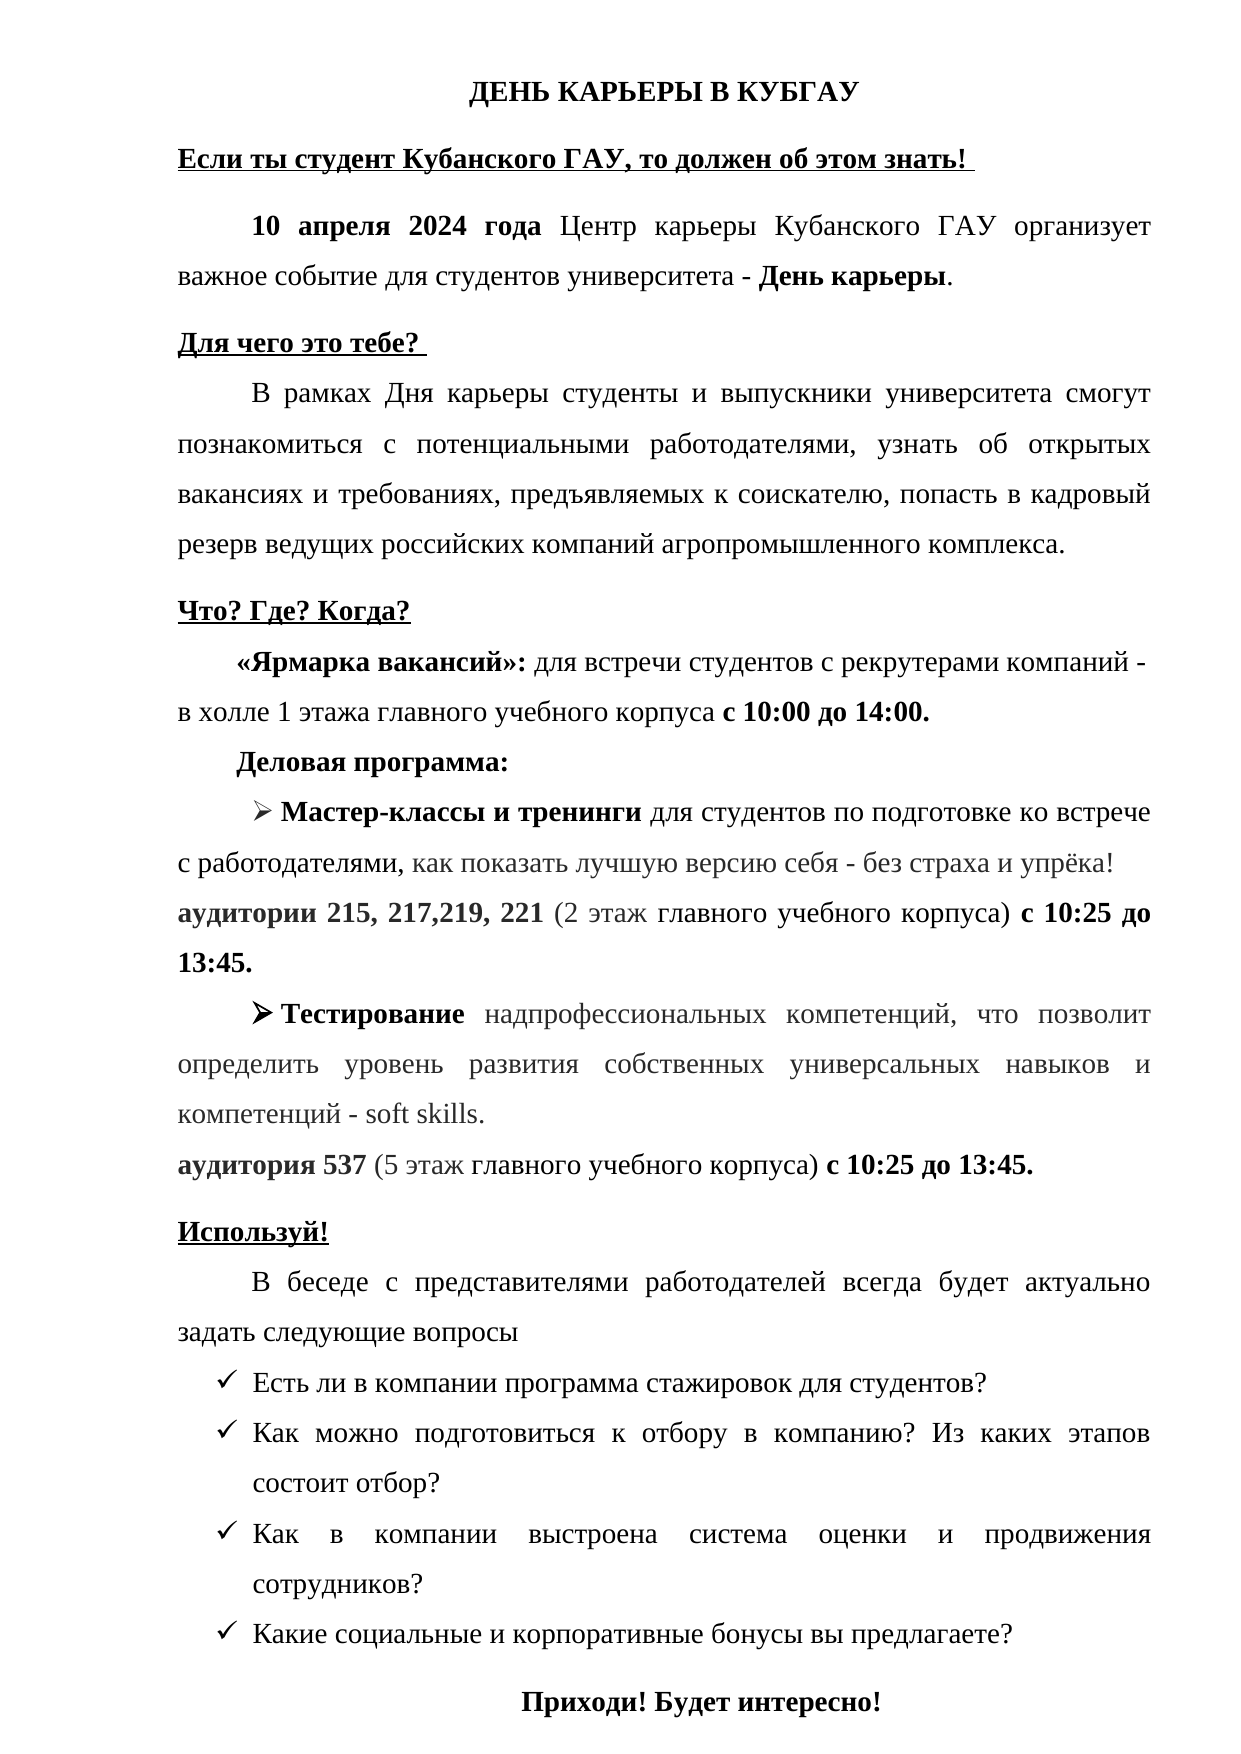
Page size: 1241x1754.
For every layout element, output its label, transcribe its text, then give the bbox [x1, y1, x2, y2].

list Какие социальные и корпоративные бонусы вы предлагаете? [215, 1617, 1152, 1650]
text В беседе с представителями работодателей всегда будет актуально задать следующие вопросы [177, 1264, 1152, 1348]
list Мастер-классы и тренинги для студентов по подготовке ко встрече с работодателями, как показать лучшую версию себя - без страха и упрёка! [177, 794, 1152, 878]
text Для чего это тебе? [177, 325, 1152, 359]
text Приходи! Будет интересно! [177, 1684, 1152, 1717]
text Что? Где? Когда? [177, 593, 1152, 627]
text Если ты студент Кубанского ГАУ, то должен об этом знать! [177, 141, 1152, 174]
list Как можно подготовиться к отбору в компанию? Из каких этапов состоит отбор? [215, 1415, 1152, 1499]
text В рамках Дня карьеры студенты и выпускники университета смогут познакомиться с потенциальными работодателями, узнать об открытых вакансиях и требованиях, предъявляемых к соискателю, попасть в кадровый резерв ведущих российских компаний агропромышленного комплекса. [177, 375, 1152, 560]
list Тестирование надпрофессиональных компетенций, что позволит определить уровень развития собственных универсальных навыков и компетенций - soft skills. [177, 996, 1152, 1130]
text аудитория 537 (5 этаж главного учебного корпуса) с 10:25 до 13:45. [177, 1147, 1152, 1180]
text ДЕНЬ КАРЬЕРЫ В КУБГАУ [177, 74, 1152, 107]
list Есть ли в компании программа стажировок для студентов? [215, 1365, 1152, 1398]
text в холле 1 этажа главного учебного корпуса с 10:00 до 14:00. [177, 694, 1152, 727]
text Используй! [177, 1214, 1152, 1247]
text аудитории 215, 217,219, 221 (2 этаж главного учебного корпуса) с 10:25 до 13:45. [177, 895, 1152, 979]
list Как в компании выстроена система оценки и продвижения сотрудников? [215, 1516, 1152, 1600]
text 10 апреля 2024 года Центр карьеры Кубанского ГАУ организует важное событие для студентов университета - День карьеры. [177, 208, 1152, 292]
text Деловая программа: [177, 744, 1152, 778]
text «Ярмарка вакансий»: для встречи студентов с рекрутерами компаний - [177, 644, 1152, 677]
